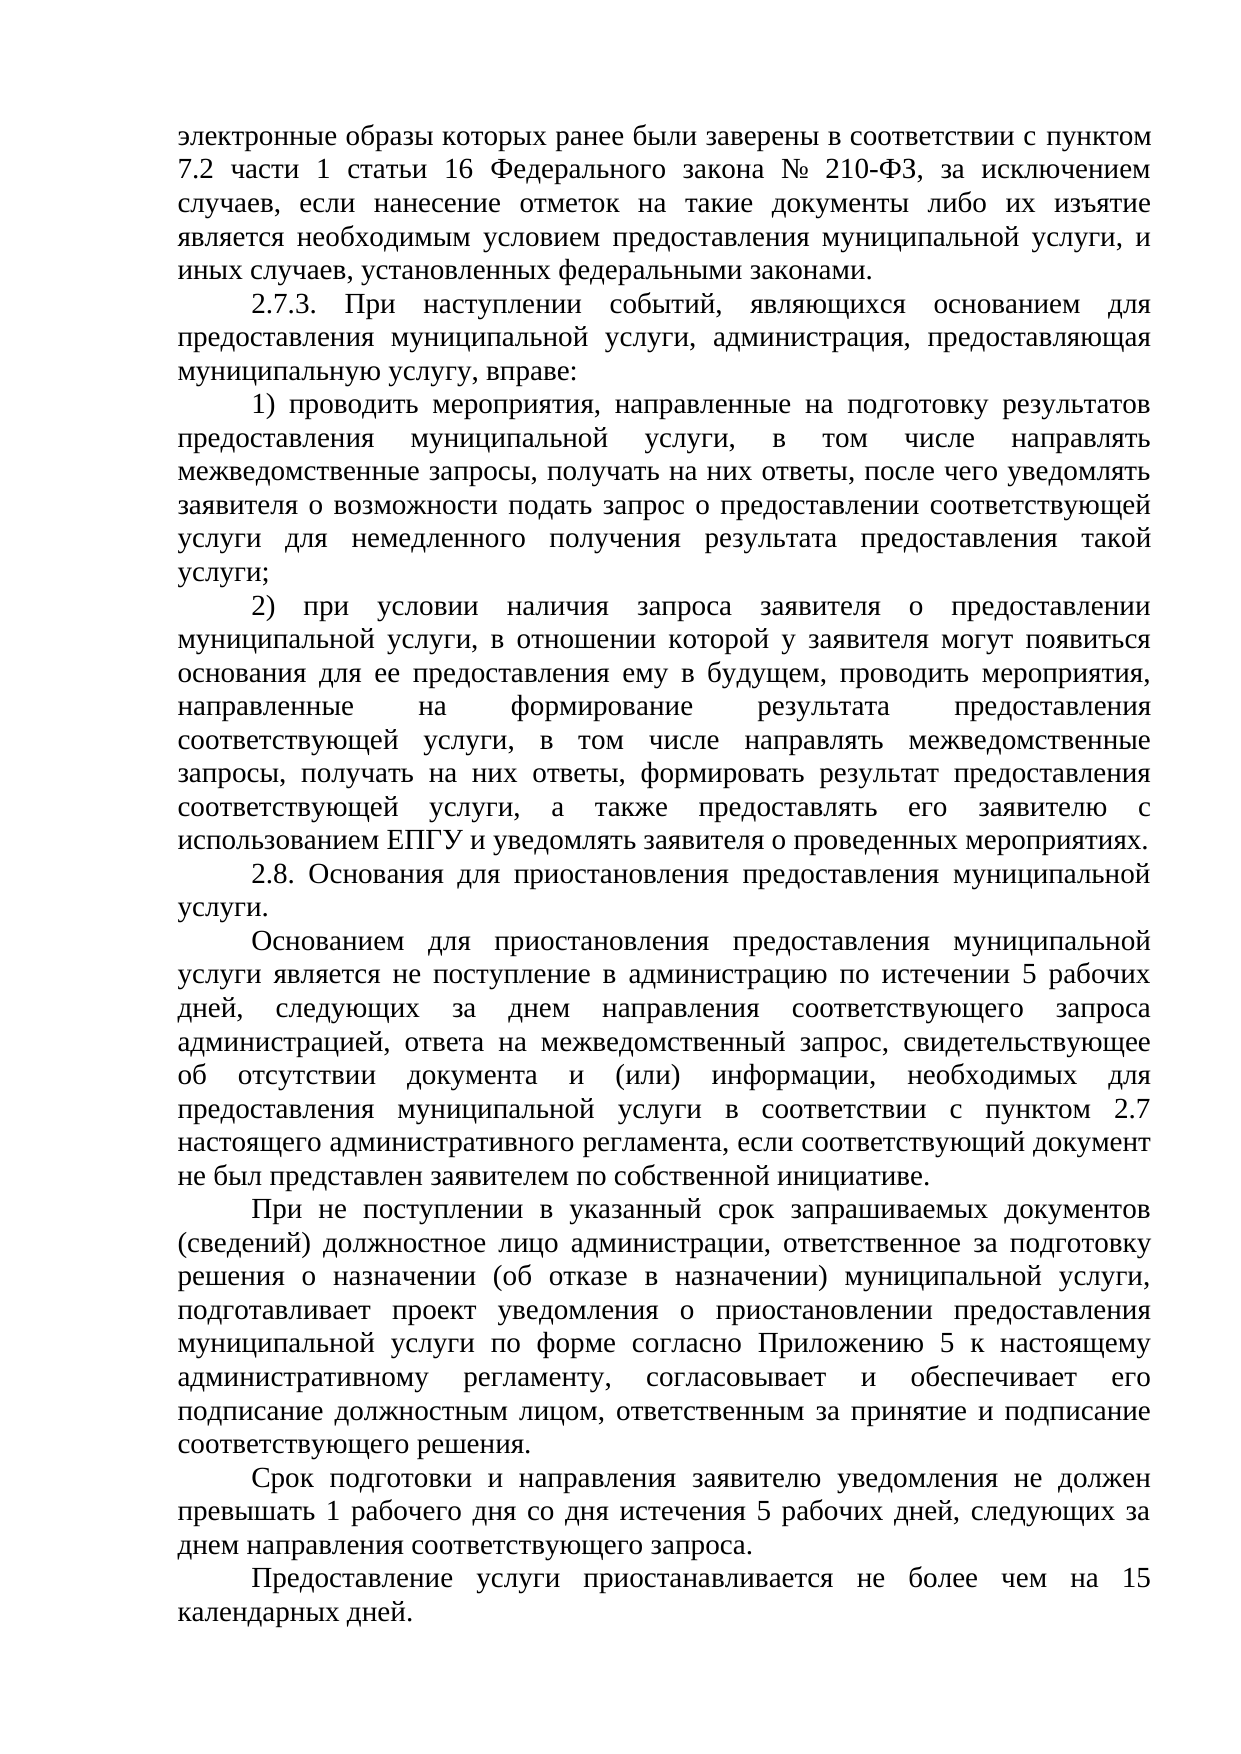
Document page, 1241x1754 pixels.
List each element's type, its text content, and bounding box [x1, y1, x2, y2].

text 1) проводить мероприятия, направленные на подготовку результатов предоставления муниципальной услуги, в том числе направлять межведомственные запросы, получать на них ответы, после чего уведомлять заявителя о возможности подать запрос о предоставлении соответствующей услуги для немедленного получения результата предоставления такой услуги; [177, 386, 1152, 588]
text 2.8. Основания для приостановления предоставления муниципальной услуги. [177, 856, 1152, 923]
text 2) при условии наличия запроса заявителя о предоставлении муниципальной услуги, в отношении которой у заявителя могут появиться основания для ее предоставления ему в будущем, проводить мероприятия, направленные на формирование результата предоставления соответствующей услуги, в том числе направлять межведомственные запросы, получать на них ответы, формировать результат предоставления соответствующей услуги, а также предоставлять его заявителю с использованием ЕПГУ и уведомлять заявителя о проведенных мероприятиях. [177, 588, 1152, 856]
text 2.7.3. При наступлении событий, являющихся основанием для предоставления муниципальной услуги, администрация, предоставляющая муниципальную услугу, вправе: [177, 286, 1152, 386]
text При не поступлении в указанный срок запрашиваемых документов (сведений) должностное лицо администрации, ответственное за подготовку решения о назначении (об отказе в назначении) муниципальной услуги, подготавливает проект уведомления о приостановлении предоставления муниципальной услуги по форме согласно Приложению 5 к настоящему административному регламенту, согласовывает и обеспечивает его подписание должностным лицом, ответственным за принятие и подписание соответствующего решения. [177, 1191, 1152, 1460]
text Срок подготовки и направления заявителю уведомления не должен превышать 1 рабочего дня со дня истечения 5 рабочих дней, следующих за днем направления соответствующего запроса. [177, 1460, 1152, 1560]
text Предоставление услуги приостанавливается не более чем на 15 календарных дней. [177, 1560, 1152, 1627]
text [177, 118, 1152, 286]
text Основанием для приостановления предоставления муниципальной услуги является не поступление в администрацию по истечении 5 рабочих дней, следующих за днем направления соответствующего запроса администрацией, ответа на межведомственный запрос, свидетельствующее об отсутствии документа и (или) информации, необходимых для предоставления муниципальной услуги в соответствии с пунктом 2.7 настоящего административного регламента, если соответствующий документ не был представлен заявителем по собственной инициативе. [177, 923, 1152, 1191]
